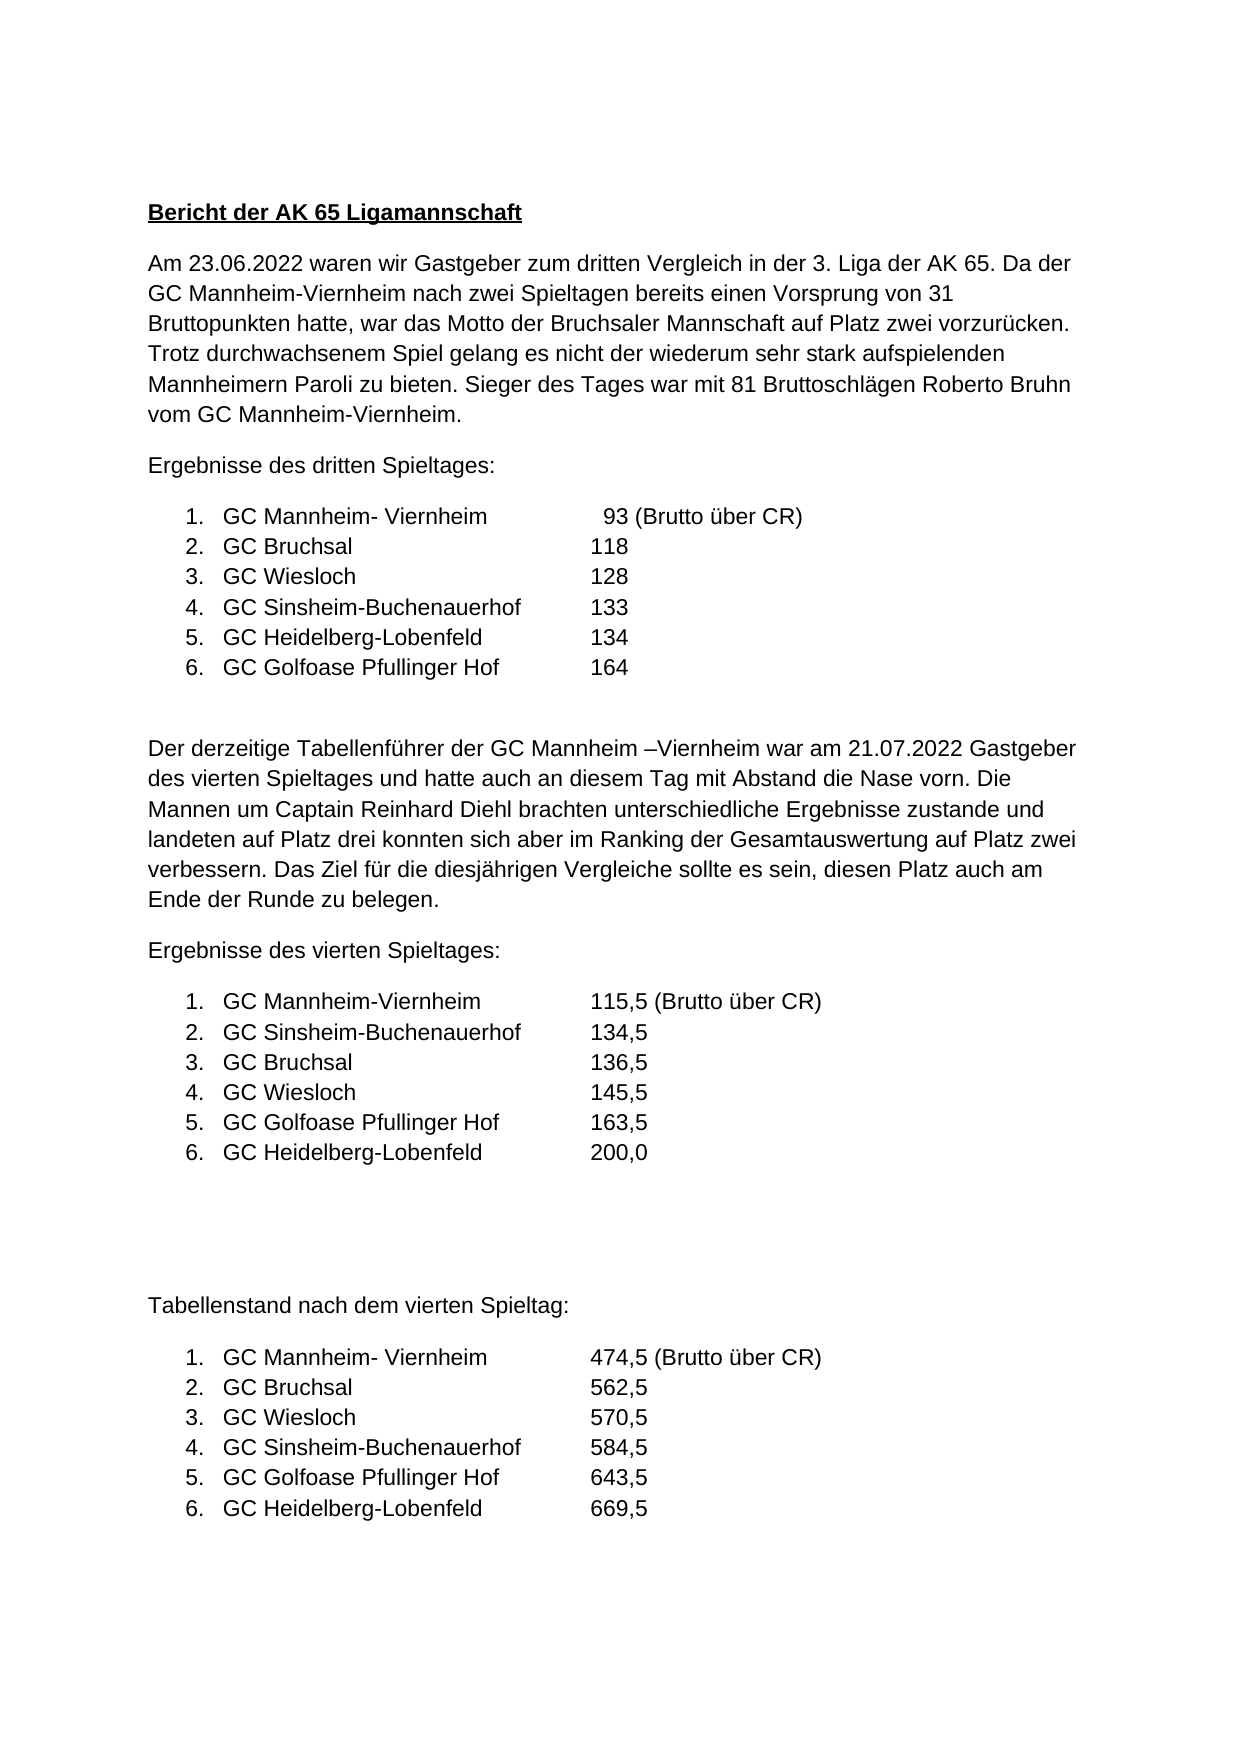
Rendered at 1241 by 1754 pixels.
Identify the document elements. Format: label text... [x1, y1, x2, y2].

text Ergebnisse des dritten Spieltages: [148, 452, 1093, 478]
list GC Wiesloch 145,5 [185, 1079, 1093, 1105]
list GC Bruchsal 136,5 [185, 1049, 1093, 1075]
list GC Heidelberg-Lobenfeld 200,0 [185, 1139, 1093, 1166]
text Der derzeitige Tabellenführer der GC Mannheim –Viernheim war am 21.07.2022 Gastgeber des vierten Spieltages und hatte auch an diesem Tag mit Abstand die Nase vorn. Die Mannen um Captain Reinhard Diehl brachten unterschiedliche Ergebnisse zustande und landeten auf Platz drei konnten sich aber im Ranking der Gesamtauswertung auf Platz zwei verbessern. Das Ziel für die diesjährigen Vergleiche sollte es sein, diesen Platz auch am Ende der Runde zu belegen. [148, 735, 1093, 912]
list GC Golfoase Pfullinger Hof 164 [185, 654, 1093, 680]
list GC Sinsheim-Buchenauerhof 134,5 [185, 1018, 1093, 1045]
list GC Golfoase Pfullinger Hof 643,5 [185, 1464, 1093, 1491]
list GC Sinsheim-Buchenauerhof 584,5 [185, 1434, 1093, 1460]
list GC Heidelberg-Lobenfeld 134 [185, 624, 1093, 650]
list GC Mannheim- Viernheim 474,5 (Brutto über CR) [185, 1343, 1093, 1370]
text Bericht der AK 65 Ligamannschaft [148, 199, 1093, 225]
text Tabellenstand nach dem vierten Spieltag: [148, 1292, 1093, 1319]
list GC Bruchsal 562,5 [185, 1374, 1093, 1400]
text Ergebnisse des vierten Spieltages: [148, 937, 1093, 963]
list GC Sinsheim-Buchenauerhof 133 [185, 593, 1093, 620]
list GC Mannheim-Viernheim 115,5 (Brutto über CR) [185, 988, 1093, 1014]
list GC Heidelberg-Lobenfeld 669,5 [185, 1494, 1093, 1521]
text Am 23.06.2022 waren wir Gastgeber zum dritten Vergleich in der 3. Liga der AK 65. Da der GC Mannheim-Viernheim nach zwei Spieltagen bereits einen Vorsprung von 31 Bruttopunkten hatte, war das Motto der Bruchsaler Mannschaft auf Platz zwei vorzurücken. Trotz durchwachsenem Spiel gelang es nicht der wiederum sehr stark aufspielenden Mannheimern Paroli zu bieten. Sieger des Tages war mit 81 Bruttoschlägen Roberto Bruhn vom GC Mannheim-Viernheim. [148, 250, 1093, 427]
list GC Wiesloch 128 [185, 563, 1093, 589]
list GC Bruchsal 118 [185, 533, 1093, 559]
list GC Mannheim- Viernheim 93 (Brutto über CR) [185, 503, 1093, 529]
list GC Golfoase Pfullinger Hof 163,5 [185, 1109, 1093, 1135]
list GC Wiesloch 570,5 [185, 1404, 1093, 1430]
